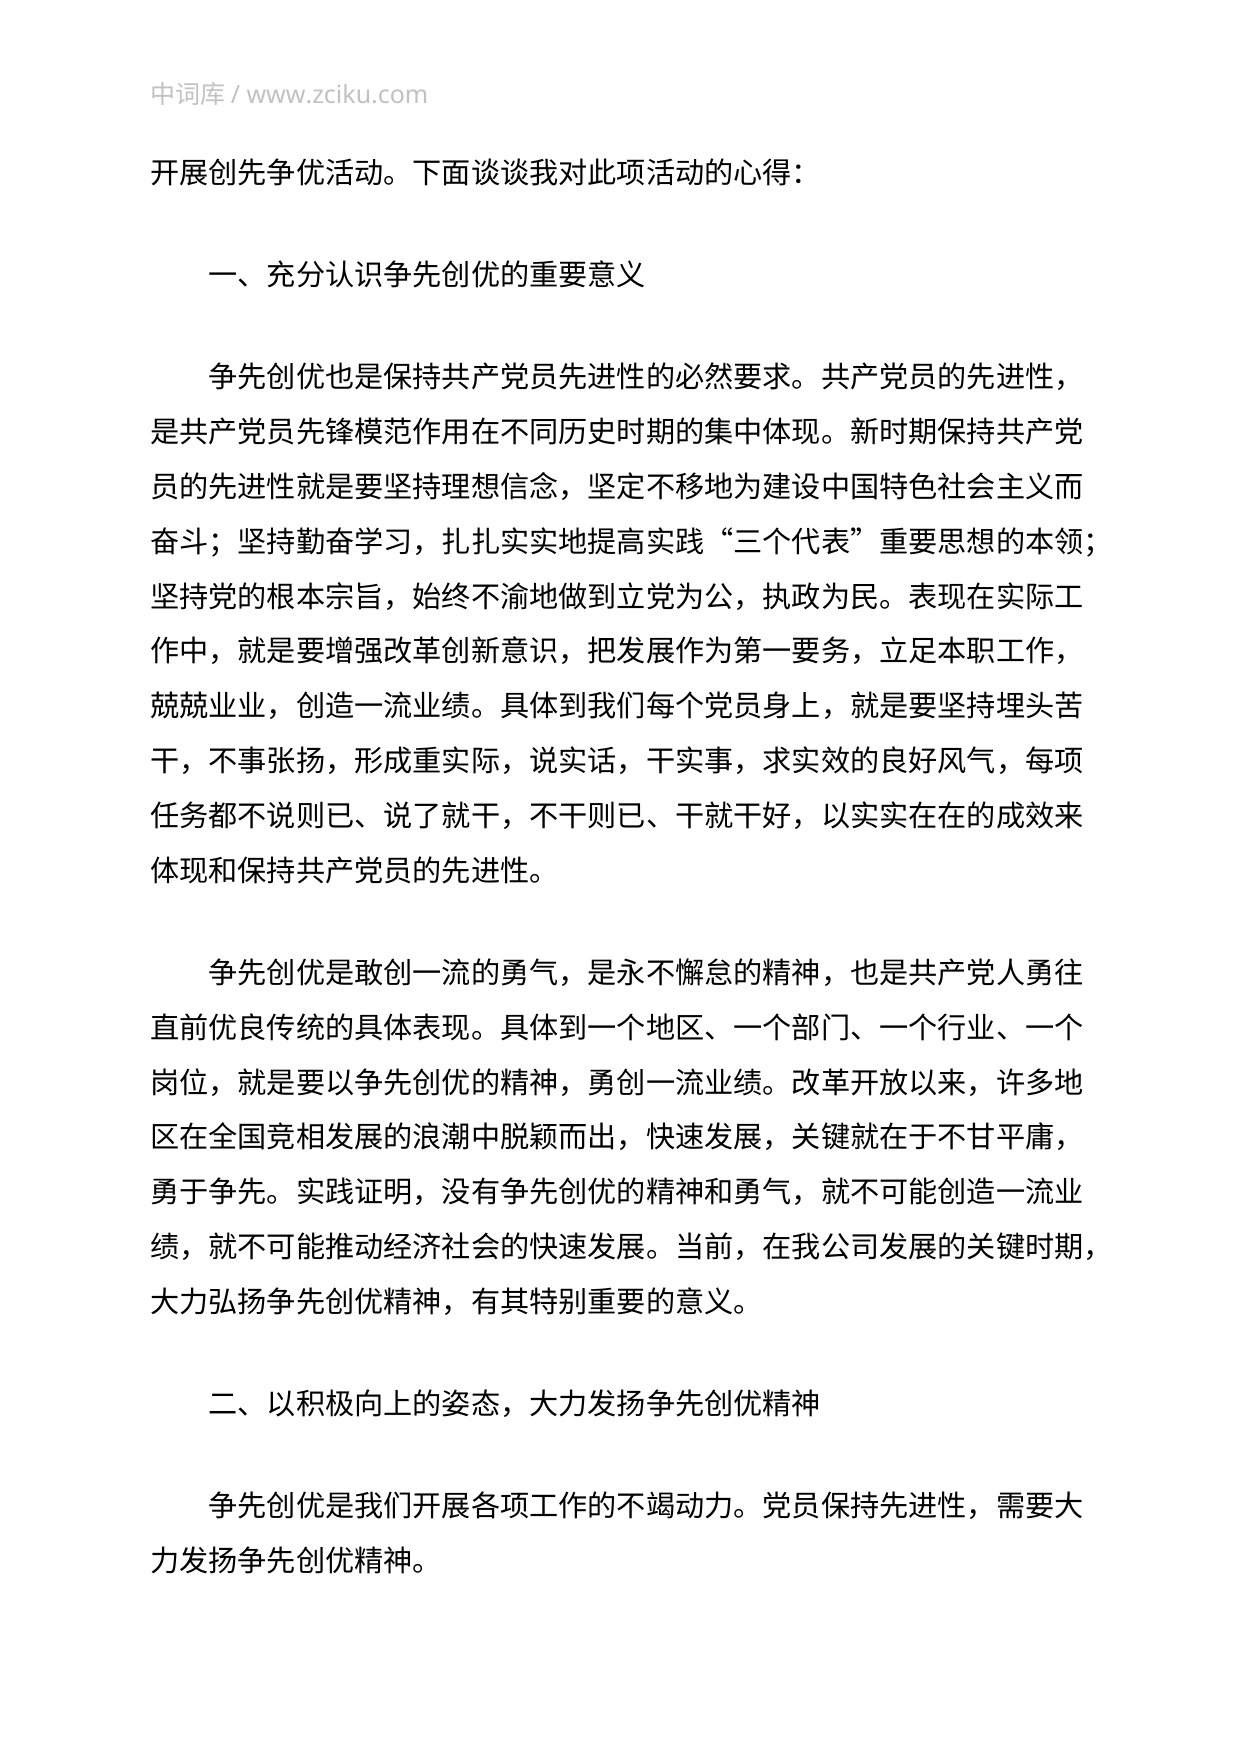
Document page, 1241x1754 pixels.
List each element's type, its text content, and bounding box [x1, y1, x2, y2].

text 二、以积极向上的姿态，大力发扬争先创优精神 [150, 1381, 1090, 1423]
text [150, 150, 1090, 192]
text 争先创优也是保持共产党员先进性的必然要求。共产党员的先进性，是共产党员先锋模范作用在不同历史时期的集中体现。新时期保持共产党员的先进性就是要坚持理想信念，坚定不移地为建设中国特色社会主义而奋斗；坚持勤奋学习，扎扎实实地提高实践“三个代表”重要思想的本领；坚持党的根本宗旨，始终不渝地做到立党为公，执政为民。表现在实际工作中，就是要增强改革创新意识，把发展作为第一要务，立足本职工作，兢兢业业，创造一流业绩。具体到我们每个党员身上，就是要坚持埋头苦干，不事张扬，形成重实际，说实话，干实事，求实效的良好风气，每项任务都不说则已、说了就干，不干则已、干就干好，以实实在在的成效来体现和保持共产党员的先进性。 [150, 353, 1090, 890]
text 争先创优是敢创一流的勇气，是永不懈怠的精神，也是共产党人勇往直前优良传统的具体表现。具体到一个地区、一个部门、一个行业、一个岗位，就是要以争先创优的精神，勇创一流业绩。改革开放以来，许多地区在全国竞相发展的浪潮中脱颖而出，快速发展，关键就在于不甘平庸，勇于争先。实践证明，没有争先创优的精神和勇气，就不可能创造一流业绩，就不可能推动经济社会的快速发展。当前，在我公司发展的关键时期，大力弘扬争先创优精神，有其特别重要的意义。 [150, 949, 1090, 1321]
text 一、充分认识争先创优的重要意义 [150, 252, 1090, 294]
text 争先创优是我们开展各项工作的不竭动力。党员保持先进性，需要大力发扬争先创优精神。 [150, 1482, 1090, 1579]
